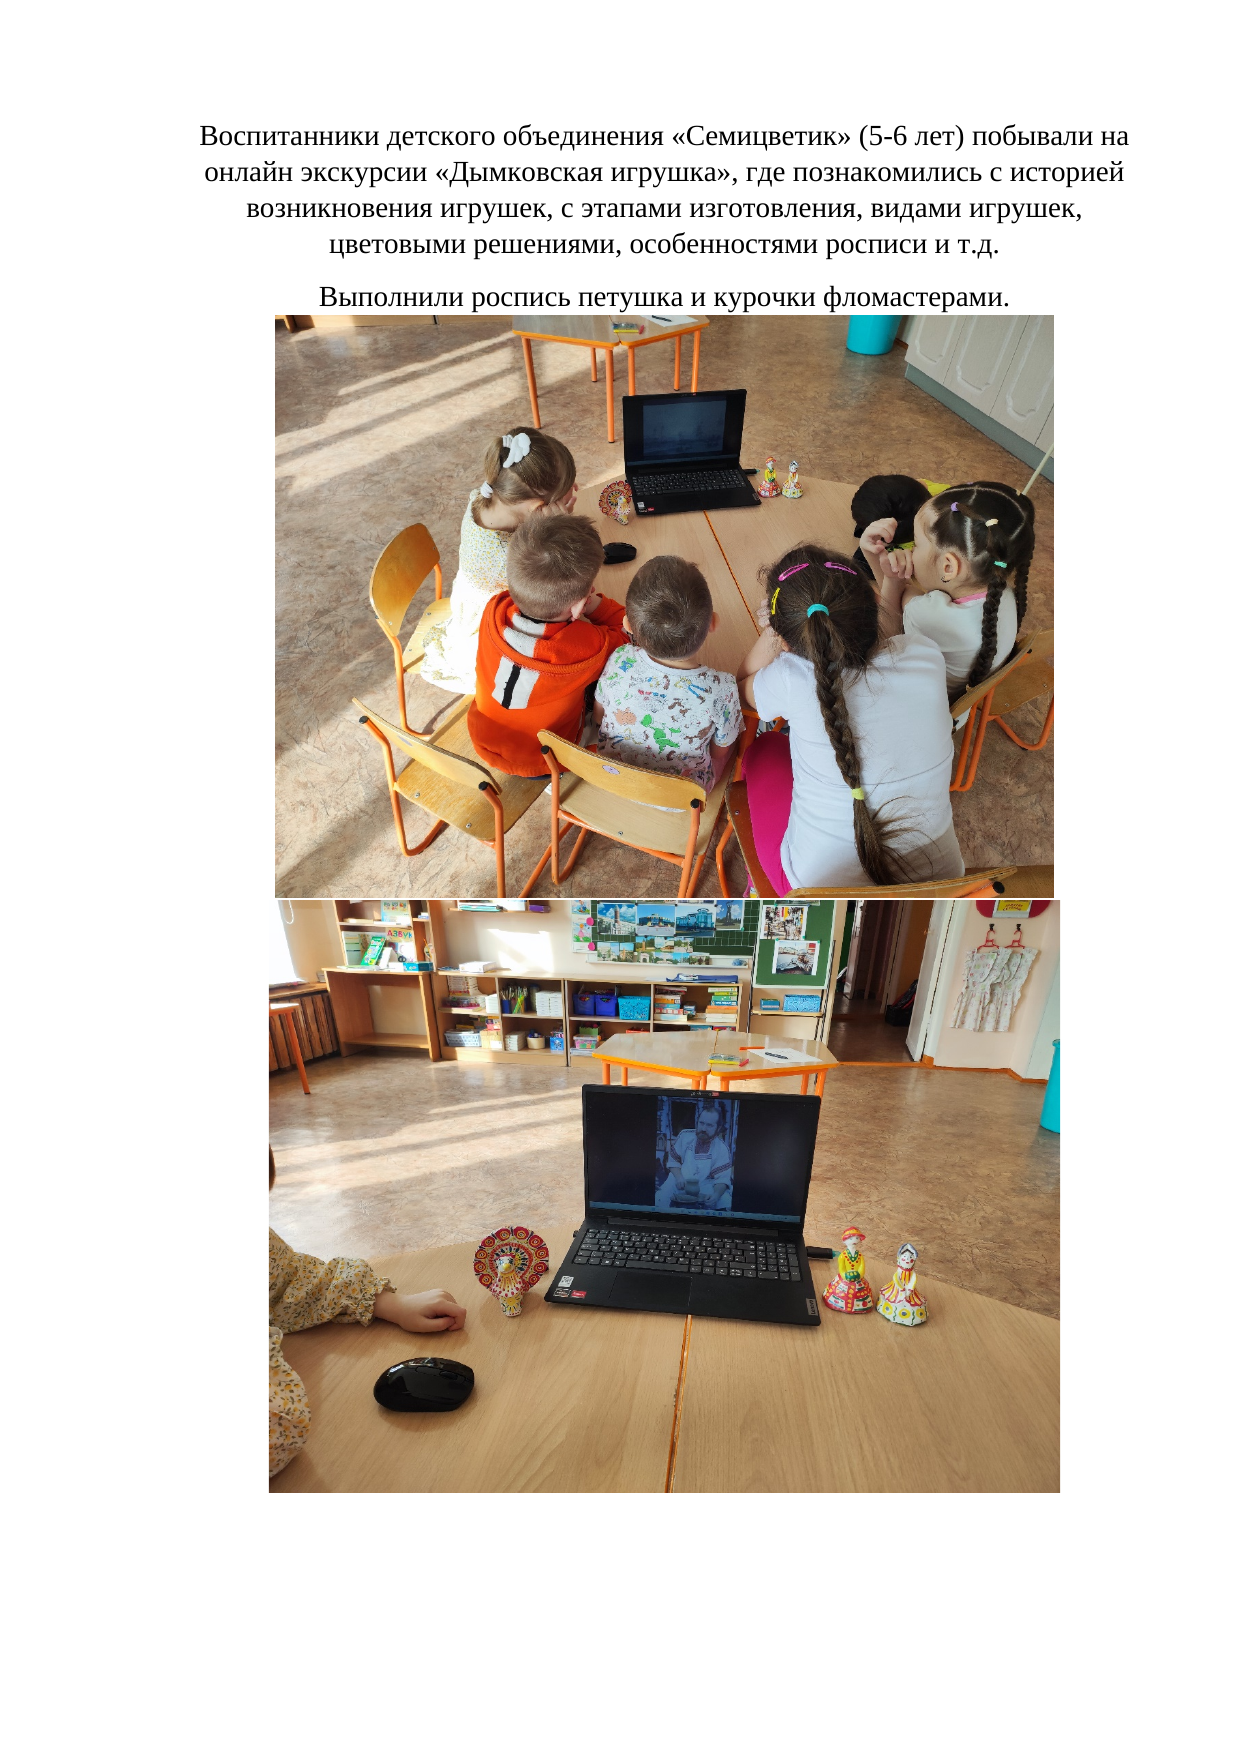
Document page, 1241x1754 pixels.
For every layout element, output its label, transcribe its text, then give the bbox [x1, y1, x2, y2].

text Воспитанники детского объединения «Семицветик» (5-6 лет) побывали на онлайн экскурсии «Дымковская игрушка», где познакомились с историей возникновения игрушек, с этапами изготовления, видами игрушек, цветовыми решениями, особенностями росписи и т.д. [177, 118, 1152, 260]
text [177, 279, 1152, 1492]
picture [275, 315, 1054, 898]
picture [268, 900, 1060, 1493]
